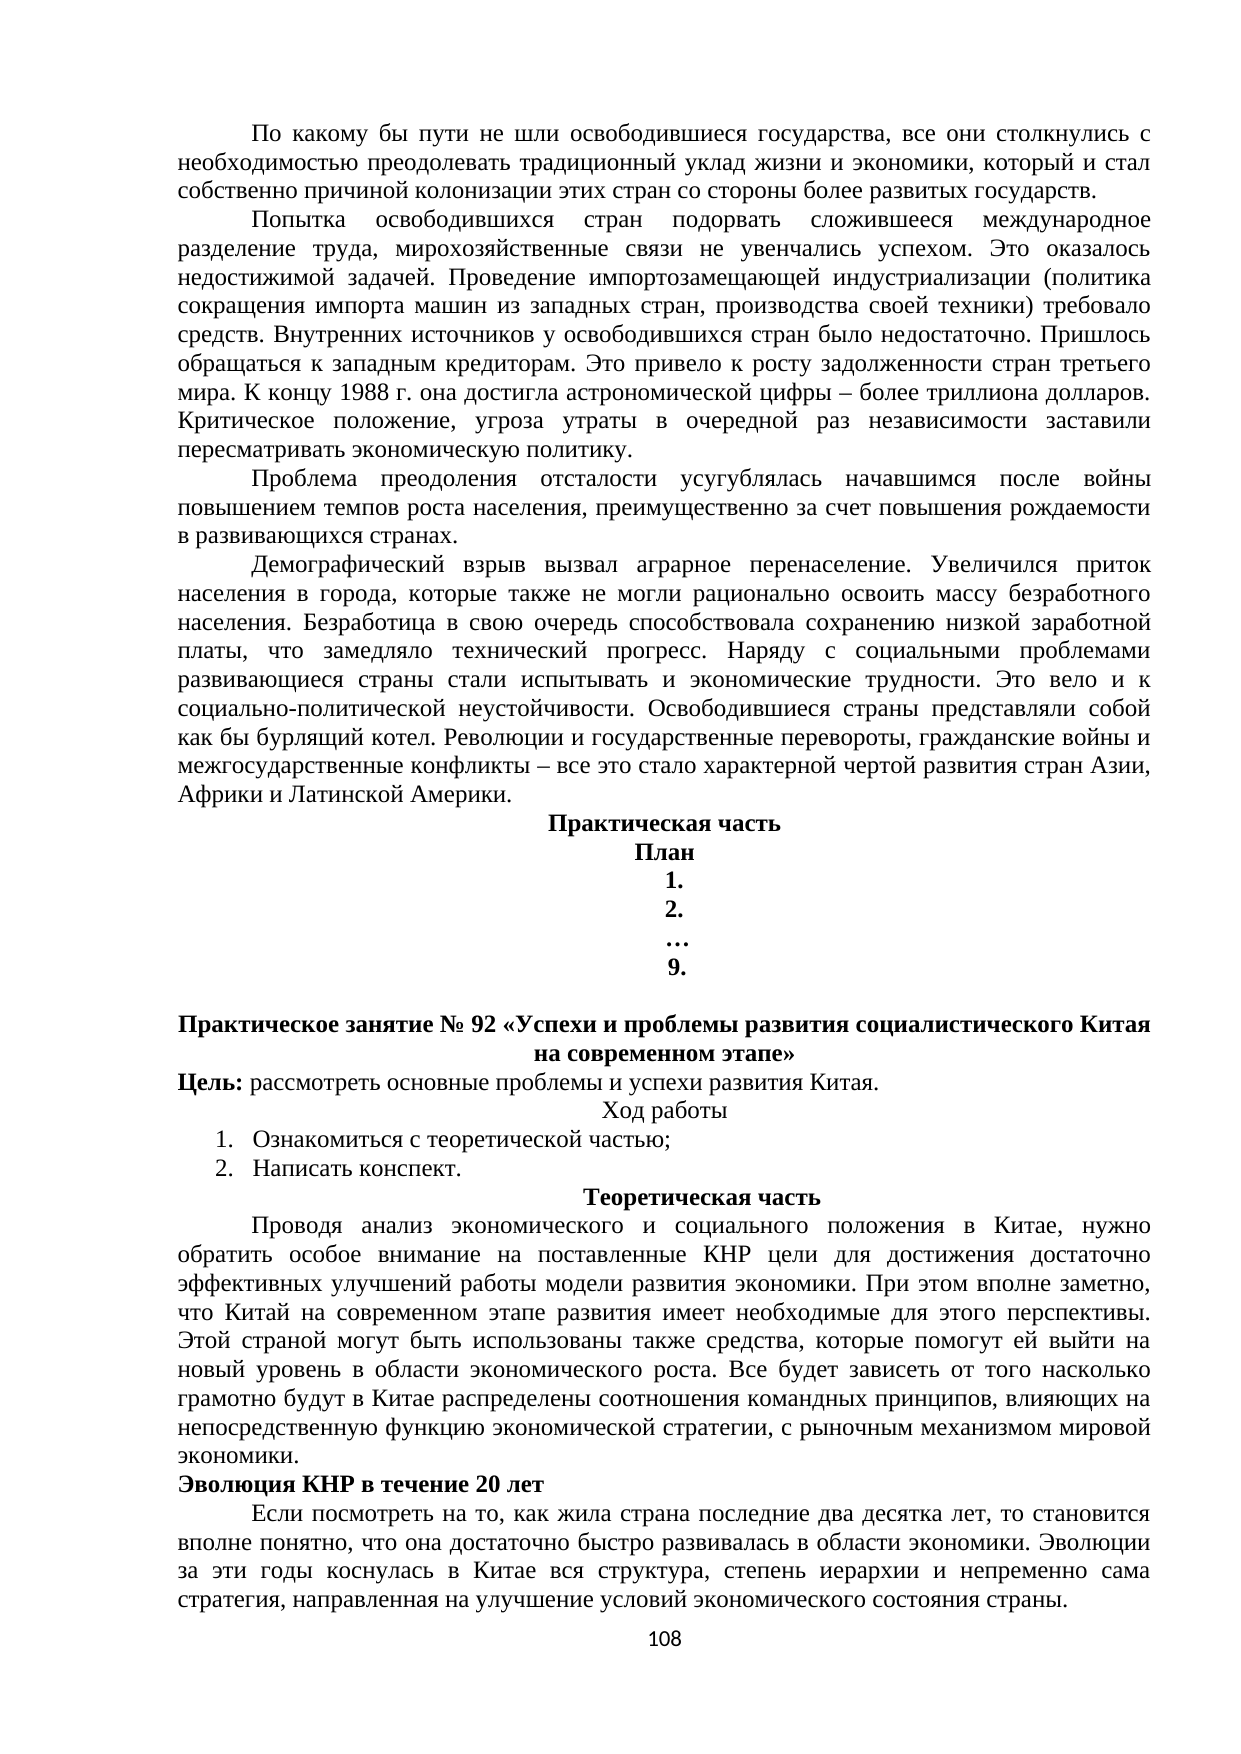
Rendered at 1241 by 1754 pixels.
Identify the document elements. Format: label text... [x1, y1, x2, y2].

list Написать конспект. [215, 1153, 1152, 1182]
list Ознакомиться с теоретической частью; [215, 1124, 1152, 1153]
text Попытка освободившихся стран подорвать сложившееся международное разделение труда, мирохозяйственные связи не увенчались успехом. Это оказалось недостижимой задачей. Проведение импортозамещающей индустриализации (политика сокращения импорта машин из западных стран, производства своей техники) требовало средств. Внутренних источников у освободившихся стран было недостаточно. Пришлось обращаться к западным кредиторам. Это привело к росту задолженности стран третьего мира. К концу 1988 г. она достигла астрономической цифры – более триллиона долларов. Критическое положение, угроза утраты в очередной раз независимости заставили пересматривать экономическую политику. [177, 204, 1152, 463]
text Цель: рассмотреть основные проблемы и успехи развития Китая. [177, 1067, 1152, 1096]
text План [177, 837, 1152, 866]
text Проблема преодоления отсталости усугублялась начавшимся после войны повышением темпов роста населения, преимущественно за счет повышения рождаемости в развивающихся странах. [177, 463, 1152, 549]
text Теоретическая часть [252, 1182, 1152, 1211]
text … [252, 923, 1152, 952]
text Демографический взрыв вызвал аграрное перенаселение. Увеличился приток населения в города, которые также не могли рационально освоить массу безработного населения. Безработица в свою очередь способствовала сохранению низкой заработной платы, что замедляло технический прогресс. Наряду с социальными проблемами развивающиеся страны стали испытывать и экономические трудности. Это вело и к социально-политической неустойчивости. Освободившиеся страны представляли собой как бы бурлящий котел. Революции и государственные перевороты, гражданские войны и межгосударственные конфликты – все это стало характерной чертой развития стран Азии, Африки и Латинской Америки. [177, 549, 1152, 808]
text Проводя анализ экономического и социального положения в Китае, нужно обратить особое внимание на поставленные КНР цели для достижения достаточно эффективных улучшений работы модели развития экономики. При этом вполне заметно, что Китай на современном этапе развития имеет необходимые для этого перспективы. Этой страной могут быть использованы также средства, которые помогут ей выйти на новый уровень в области экономического роста. Все будет зависеть от того насколько грамотно будут в Китае распределены соотношения командных принципов, влияющих на непосредственную функцию экономической стратегии, с рыночным механизмом мировой экономики. [177, 1211, 1152, 1469]
text Ход работы [177, 1096, 1152, 1124]
text 9. [177, 952, 1152, 981]
text Практическая часть [177, 808, 1152, 837]
text Практическое занятие № 92 «Успехи и проблемы развития социалистического Китая на современном этапе» [177, 1009, 1152, 1067]
text По какому бы пути не шли освободившиеся государства, все они столкнулись с необходимостью преодолевать традиционный уклад жизни и экономики, который и стал собственно причиной колонизации этих стран со стороны более развитых государств. [177, 118, 1152, 204]
text Эволюция КНР в течение 20 лет [177, 1469, 1152, 1498]
text Если посмотреть на то, как жила страна последние два десятка лет, то становится вполне понятно, что она достаточно быстро развивалась в области экономики. Эволюции за эти годы коснулась в Китае вся структура, степень иерархии и непременно сама стратегия, направленная на улучшение условий экономического состояния страны. [177, 1498, 1152, 1613]
